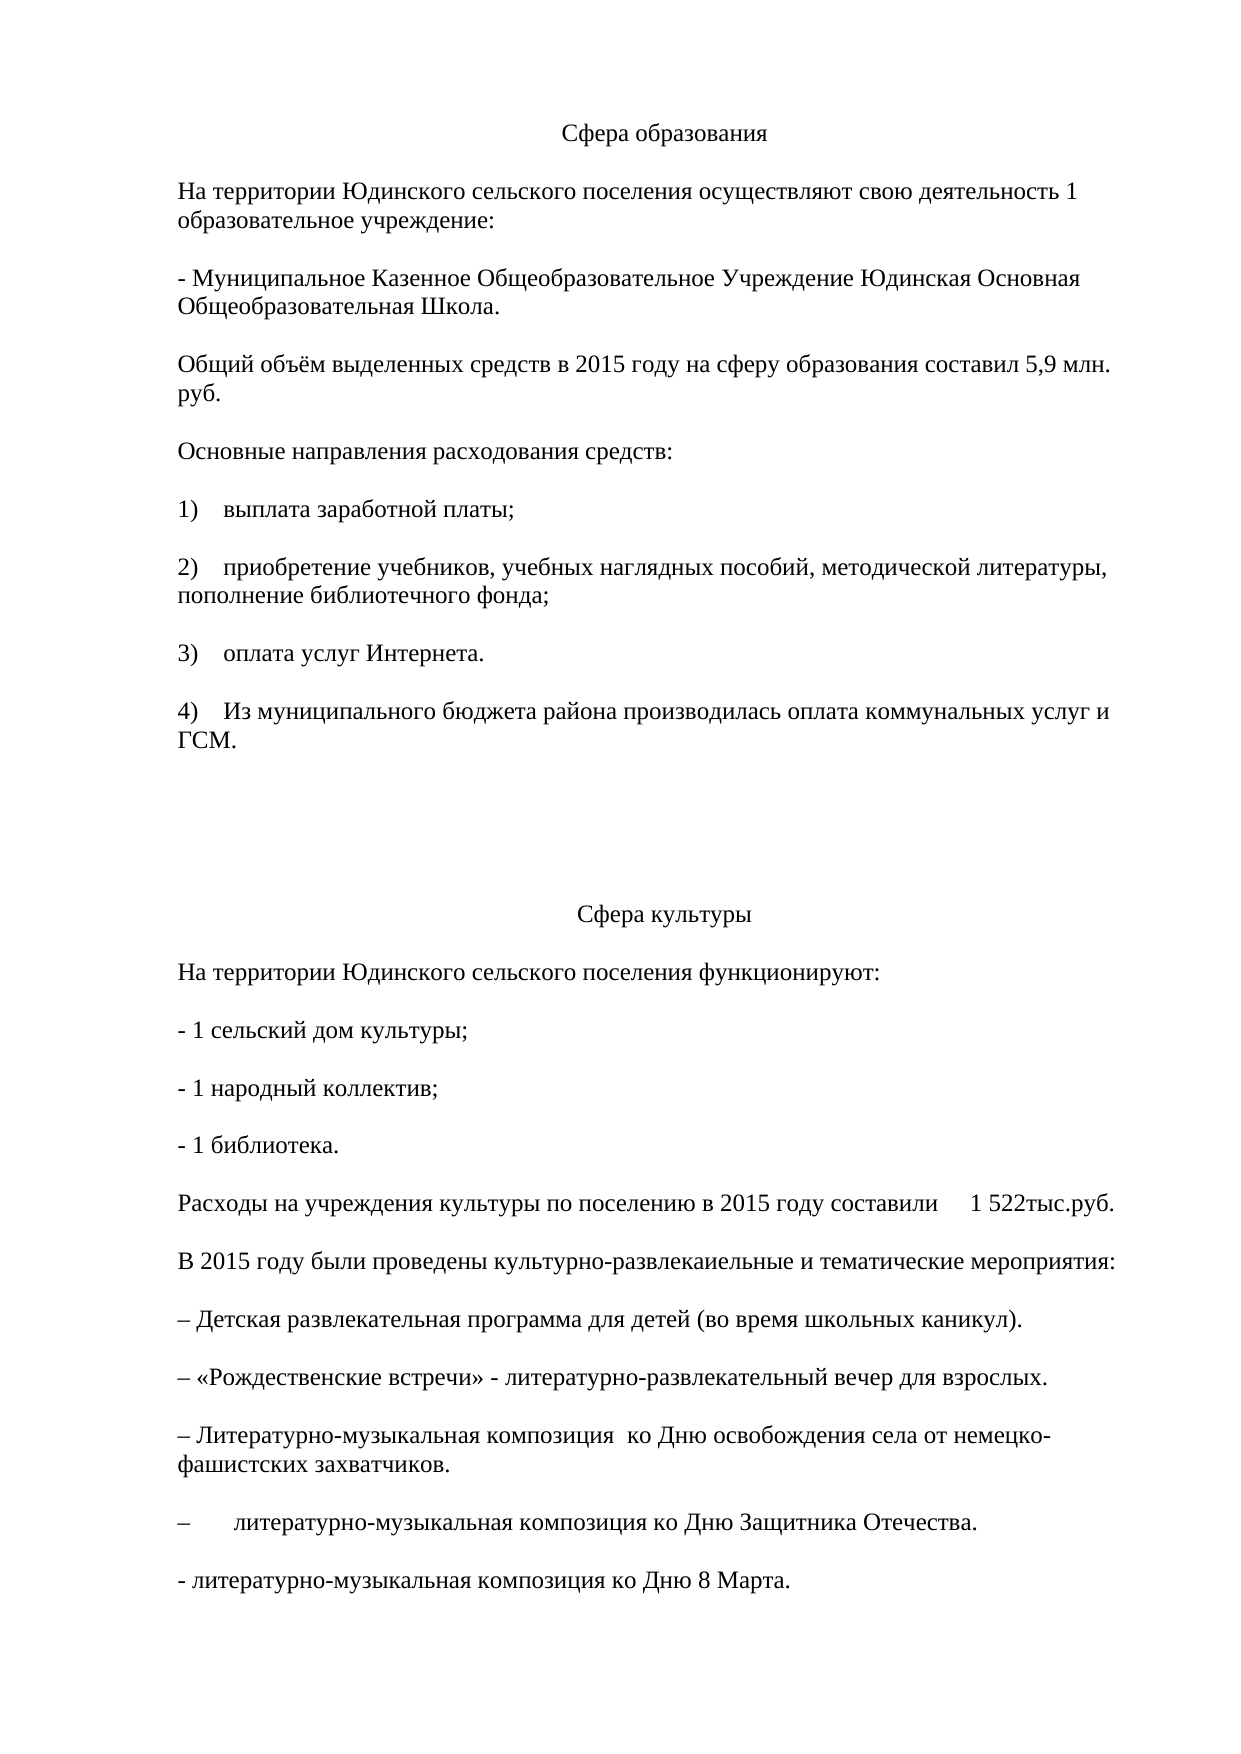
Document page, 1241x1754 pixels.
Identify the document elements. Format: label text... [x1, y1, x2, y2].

text На территории Юдинского сельского поселения осуществляют свою деятельность 1 образовательное учреждение: [177, 176, 1152, 233]
text В 2015 году были проведены культурно-развлекаиельные и тематические мероприятия: [177, 1246, 1152, 1275]
text Общий объём выделенных средств в 2015 году на сферу образования составил 5,9 млн. руб. [177, 349, 1152, 407]
text На территории Юдинского сельского поселения функционируют: [177, 957, 1152, 986]
text – Литературно-музыкальная композиция ко Дню освобождения села от немецко-фашистских захватчиков. [177, 1420, 1152, 1478]
text Сфера культуры [177, 899, 1152, 928]
text 3) оплата услуг Интернета. [177, 638, 1152, 667]
text - Муниципальное Казенное Общеобразовательное Учреждение Юдинская Основная Общеобразовательная Школа. [177, 263, 1152, 320]
text - литературно-музыкальная композиция ко Дню 8 Марта. [177, 1565, 1152, 1593]
text – Детская развлекательная программа для детей (во время школьных каникул). [177, 1304, 1152, 1333]
text Основные направления расходования средств: [177, 436, 1152, 465]
text Расходы на учреждения культуры по поселению в 2015 году составили 1 522тыс.руб. [177, 1188, 1152, 1217]
text 1) выплата заработной платы; [177, 494, 1152, 523]
text – литературно-музыкальная композиция ко Дню Защитника Отечества. [177, 1507, 1152, 1536]
text Сфера образования [177, 118, 1152, 147]
text – «Рождественские встречи» - литературно-развлекательный вечер для взрослых. [177, 1362, 1152, 1391]
text 2) приобретение учебников, учебных наглядных пособий, методической литературы, пополнение библиотечного фонда; [177, 552, 1152, 609]
text - 1 сельский дом культуры; [177, 1015, 1152, 1043]
text - 1 библиотека. [177, 1131, 1152, 1159]
text - 1 народный коллектив; [177, 1073, 1152, 1101]
text 4) Из муниципального бюджета района производилась оплата коммунальных услуг и ГСМ. [177, 696, 1152, 754]
